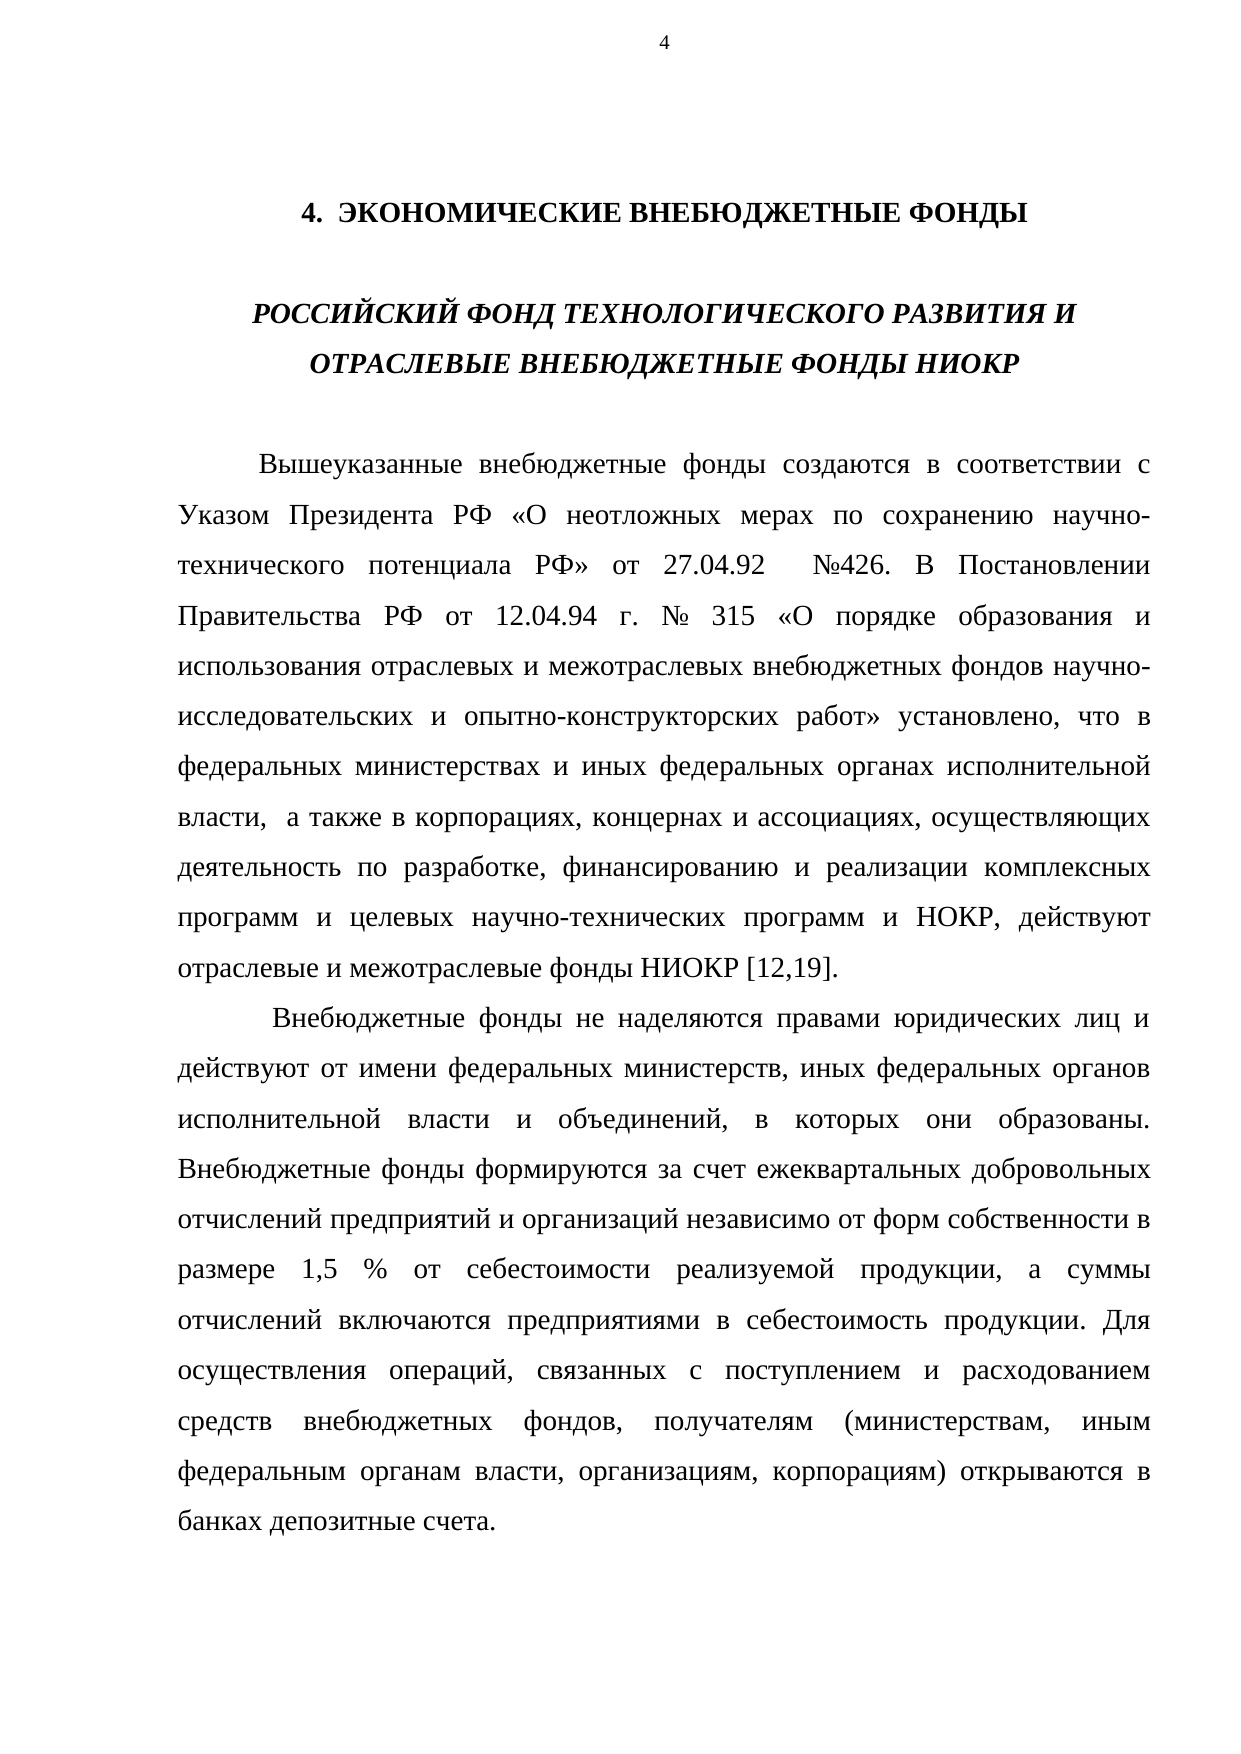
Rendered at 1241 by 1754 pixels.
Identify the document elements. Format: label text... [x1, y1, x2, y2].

list Российский фонд технологического развития и отраслевые внебюджетные фонды НИОКР [177, 296, 1152, 379]
list Вышеуказанные внебюджетные фонды создаются в соответствии с Указом Президента РФ «О неотложных мерах по сохранению научно-технического потенциала РФ» от 27.04.92 №426. В Постановлении Правительства РФ от 12.04.94 г. № 315 «О порядке образования и использования отраслевых и межотраслевых внебюджетных фондов научно-исследовательских и опытно-конструкторских работ» установлено, что в федеральных министерствах и иных федеральных органах исполнительной власти, а также в корпорациях, концернах и ассоциациях, осуществляющих деятельность по разработке, финансированию и реализации комплексных программ и целевых научно-технических программ и НОКР, действуют отраслевые и межотраслевые фонды НИОКР [12,19]. [177, 447, 1152, 983]
list Внебюджетные фонды не наделяются правами юридических лиц и действуют от имени федеральных министерств, иных федеральных органов исполнительной власти и объединений, в которых они образованы. Внебюджетные фонды формируются за счет ежеквартальных добровольных отчислений предприятий и организаций независимо от форм собственности в размере 1,5 % от себестоимости реализуемой продукции, а суммы отчислений включаются предприятиями в себестоимость продукции. Для осуществления операций, связанных с поступлением и расходованием средств внебюджетных фондов, получателям (министерствам, иным федеральным органам власти, организациям, корпорациям) открываются в банках депозитные счета. [177, 1000, 1152, 1537]
list 4. Экономические внебюджетные фонды [177, 195, 1152, 229]
